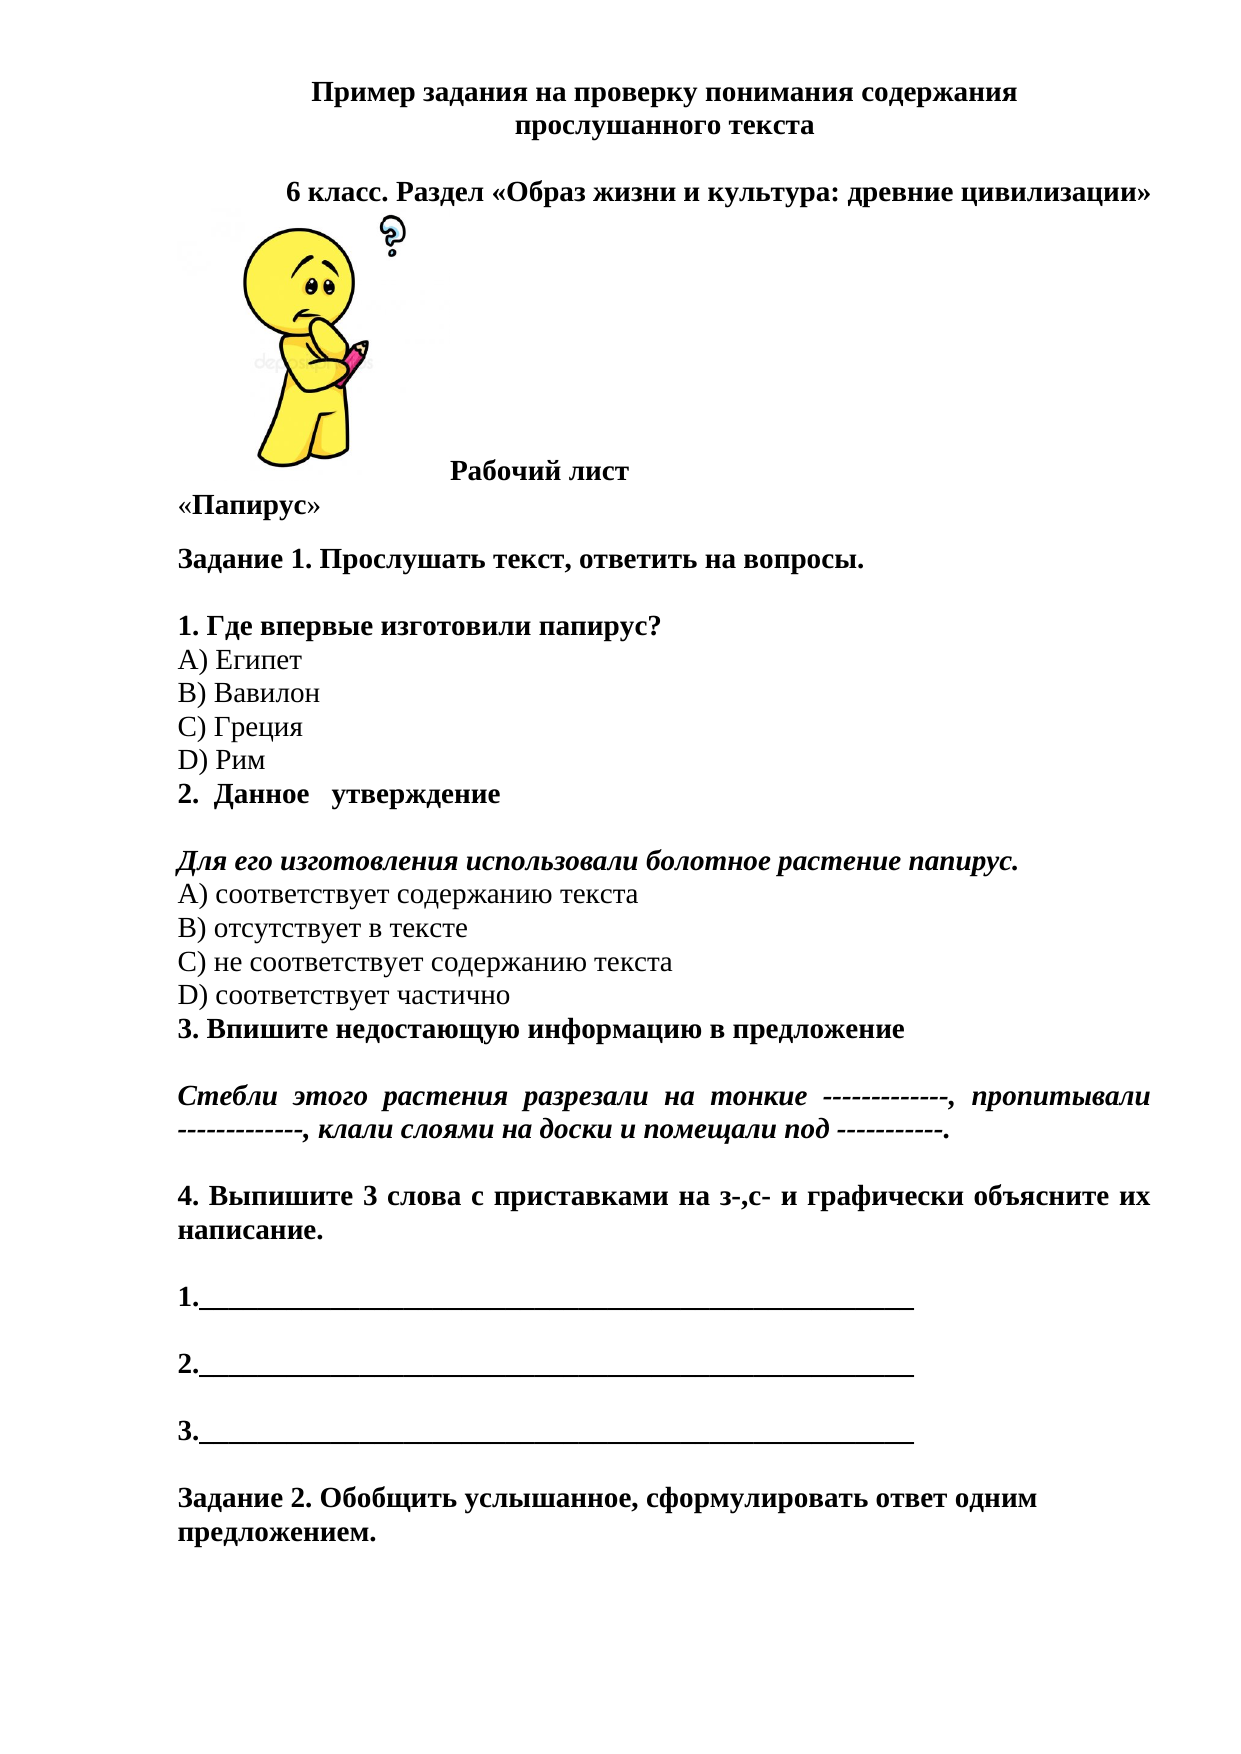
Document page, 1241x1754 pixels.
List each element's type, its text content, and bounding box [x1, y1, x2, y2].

text 1._________________________________________________ [177, 1279, 1152, 1313]
text 3._________________________________________________ [177, 1413, 1152, 1447]
text Стебли этого растения разрезали на тонкие -------------, пропитывали -------------, клали слоями на доски и помещали под -----------. [177, 1078, 1152, 1145]
text В) отсутствует в тексте [177, 910, 1152, 944]
text Для его изготовления использовали болотное растение папирус. [177, 843, 1152, 877]
text 6 класс. Раздел «Образ жизни и культура: древние цивилизации» [177, 174, 1152, 208]
text прослушанного текста [177, 107, 1152, 141]
text 4. Выпишите 3 слова с приставками на з-,с- и графически объясните их написание. [177, 1178, 1152, 1246]
text 2. Данное утверждение [177, 776, 1152, 809]
text А) соответствует содержанию текста [177, 877, 1152, 910]
text В) Вавилон [177, 675, 1152, 709]
text 2._________________________________________________ [177, 1346, 1152, 1380]
text С) Греция [177, 709, 1152, 742]
text Задание 1. Прослушать текст, ответить на вопросы. [177, 541, 1152, 575]
text Пример задания на проверку понимания содержания [177, 74, 1152, 107]
text А) Египет [177, 642, 1152, 675]
text 3. Впишите недостающую информацию в предложение [177, 1011, 1152, 1044]
picture [177, 208, 450, 481]
text D) соответствует частично [177, 977, 1152, 1011]
text 1. Где впервые изготовили папирус? [177, 608, 1152, 642]
text «Папирус» [177, 487, 1152, 520]
text Задание 2. Обобщить услышанное, сформулировать ответ одним [177, 1480, 1152, 1514]
text предложением. [177, 1514, 1152, 1547]
text D) Рим [177, 742, 1152, 776]
text С) не соответствует содержанию текста [177, 944, 1152, 977]
